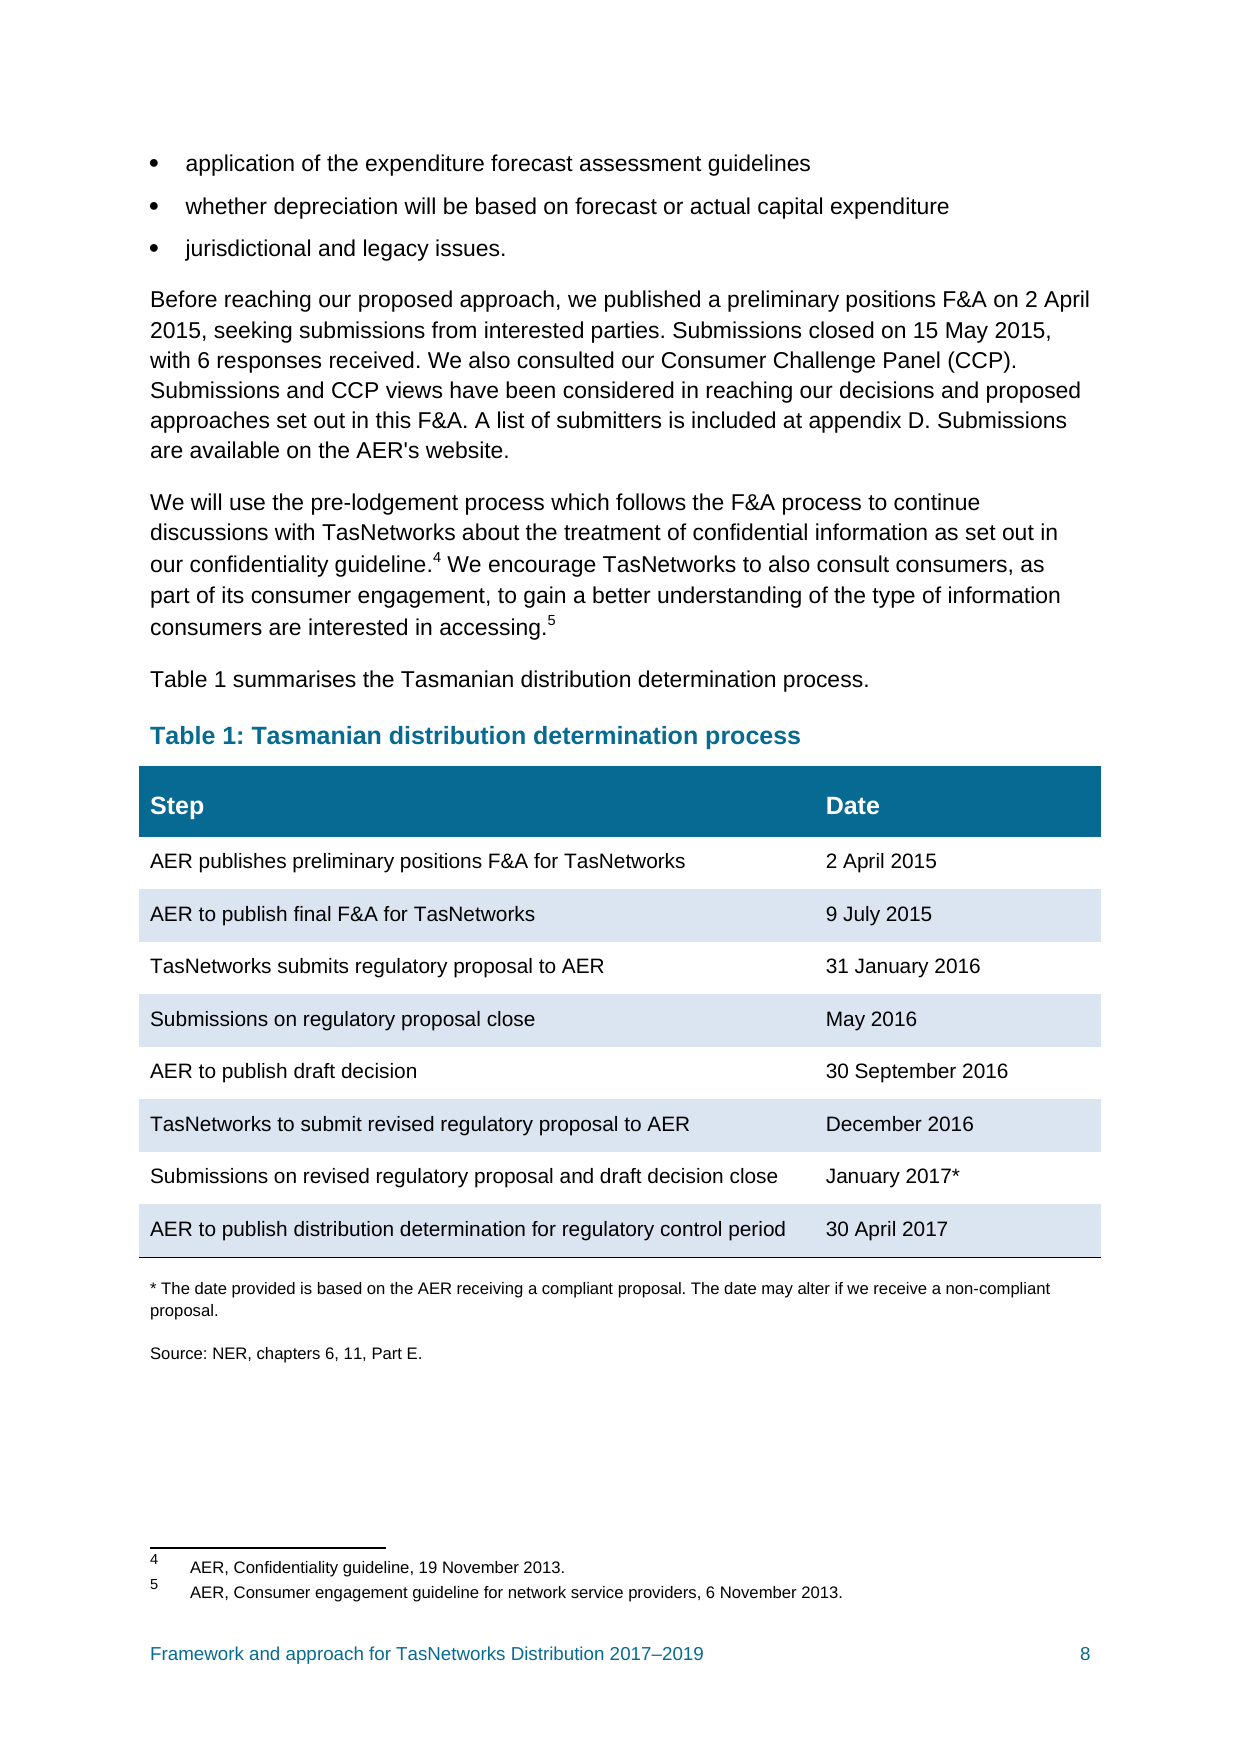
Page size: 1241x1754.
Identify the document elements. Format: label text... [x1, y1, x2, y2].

text Before reaching our proposed approach, we published a preliminary positions F&A on 2 April 2015, seeking submissions from interested parties. Submissions closed on 15 May 2015, with 6 responses received. We also consulted our Consumer Challenge Panel (CCP). Submissions and CCP views have been considered in reaching our decisions and proposed approaches set out in this F&A. A list of submitters is included at appendix D. Submissions are available on the AER's website. [150, 286, 1090, 464]
table_cell AER to publish distribution determination for regulatory control period [139, 1204, 814, 1257]
text Table 1 summarises the Tasmanian distribution determination process. [150, 666, 1090, 692]
table_cell January 2017* [814, 1152, 1101, 1204]
text Table 1: Tasmanian distribution determination process [150, 721, 1090, 749]
table_cell TasNetworks to submit revised regulatory proposal to AER [139, 1099, 814, 1152]
table_cell December 2016 [814, 1099, 1101, 1152]
table_header Date [814, 766, 1101, 837]
table_cell 2 April 2015 [814, 837, 1101, 889]
table_cell Submissions on revised regulatory proposal and draft decision close [139, 1152, 814, 1204]
table_cell TasNetworks submits regulatory proposal to AER [139, 942, 814, 994]
table_cell May 2016 [814, 994, 1101, 1047]
text whether depreciation will be based on forecast or actual capital expenditure [150, 193, 1090, 219]
table_cell AER to publish final F&A for TasNetworks [139, 889, 814, 942]
table_cell 9 July 2015 [814, 889, 1101, 942]
table_cell 30 September 2016 [814, 1047, 1101, 1099]
table_cell AER to publish draft decision [139, 1047, 814, 1099]
text * The date provided is based on the AER receiving a compliant proposal. The date may alter if we receive a non-compliant proposal. [150, 1279, 1090, 1320]
table_cell 30 April 2017 [814, 1204, 1101, 1257]
text jurisdictional and legacy issues. [150, 235, 1090, 262]
table_cell 31 January 2016 [814, 942, 1101, 994]
text application of the expenditure forecast assessment guidelines [150, 150, 1090, 176]
text We will use the pre-lodgement process which follows the F&A process to continue discussions with TasNetworks about the treatment of confidential information as set out in our confidentiality guideline. We encourage TasNetworks to also consult consumers, as part of its consumer engagement, to gain a better understanding of the type of information consumers are interested in accessing. [150, 488, 1090, 641]
text Source: NER, chapters 6, 11, Part E. [150, 1343, 1090, 1363]
table_header Step [139, 766, 814, 837]
table_cell Submissions on regulatory proposal close [139, 994, 814, 1047]
table_cell AER publishes preliminary positions F&A for TasNetworks [139, 837, 814, 889]
